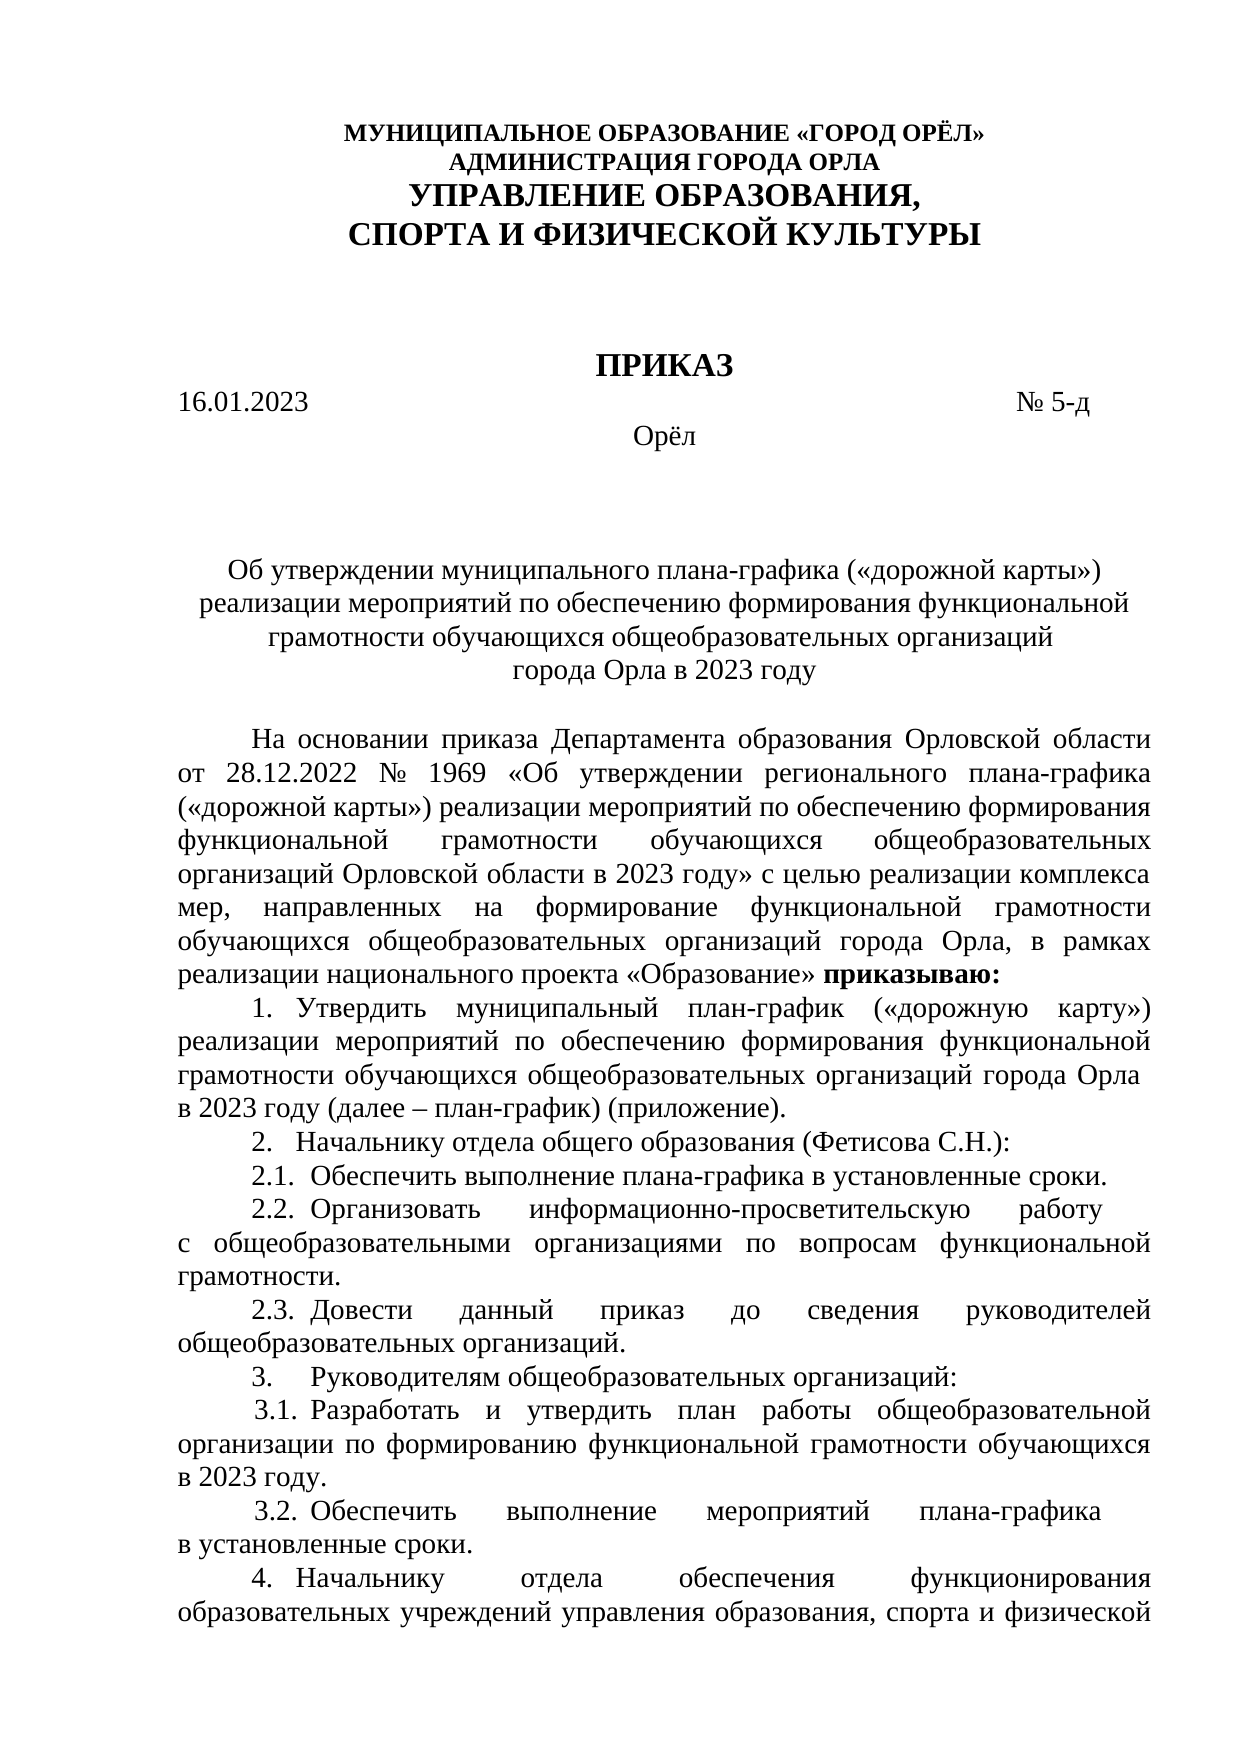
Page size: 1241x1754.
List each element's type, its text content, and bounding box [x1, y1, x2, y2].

text ПРИКАЗ [177, 346, 1152, 384]
text Орёл [177, 418, 1152, 451]
list Обеспечить выполнение мероприятий плана-графика в установленные сроки. [177, 1493, 1152, 1560]
text На основании приказа Департамента образования Орловской области от 28.12.2022 № 1969 «Об утверждении регионального плана-графика («дорожной карты») реализации мероприятий по обеспечению формирования функциональной грамотности обучающихся общеобразовательных организаций Орловской области в 2023 году» с целью реализации комплекса мер, направленных на формирование функциональной грамотности обучающихся общеобразовательных организаций города Орла, в рамках реализации национального проекта «Образование» приказываю: [177, 722, 1152, 990]
list Обеспечить выполнение плана-графика в установленные сроки. [177, 1158, 1152, 1191]
list Руководителям общеобразовательных организаций: [177, 1359, 1152, 1392]
list Начальнику отдела общего образования (Фетисова С.Н.): [177, 1124, 1152, 1158]
text 16.01.2023 № 5-д [177, 384, 1152, 418]
list Организовать информационно-просветительскую работу с общеобразовательными организациями по вопросам функциональной грамотности. [177, 1191, 1152, 1292]
text СПОРТА И ФИЗИЧЕСКОЙ КУЛЬТУРЫ [177, 214, 1152, 252]
list Разработать и утвердить план работы общеобразовательной организации по формированию функциональной грамотности обучающихся в 2023 году. [177, 1392, 1152, 1493]
list Утвердить муниципальный план-график («дорожную карту») реализации мероприятий по обеспечению формирования функциональной грамотности обучающихся общеобразовательных организаций города Орла в 2023 году (далее – план-график) (приложение). [177, 990, 1152, 1124]
subtitle УПРАВЛЕНИЕ ОБРАЗОВАНИЯ, [177, 176, 1152, 214]
list Довести данный приказ до сведения руководителей общеобразовательных организаций. [177, 1292, 1152, 1359]
text МУНИЦИПАЛЬНОЕ ОБРАЗОВАНИЕ «ГОРОД ОРЁЛ» [177, 118, 1152, 147]
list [177, 1560, 1152, 1627]
text Об утверждении муниципального плана-графика («дорожной карты») реализации мероприятий по обеспечению формирования функциональной грамотности обучающихся общеобразовательных организаций города Орла в 2023 году [177, 552, 1152, 686]
text АДМИНИСТРАЦИЯ ГОРОДА ОРЛА [177, 147, 1152, 176]
